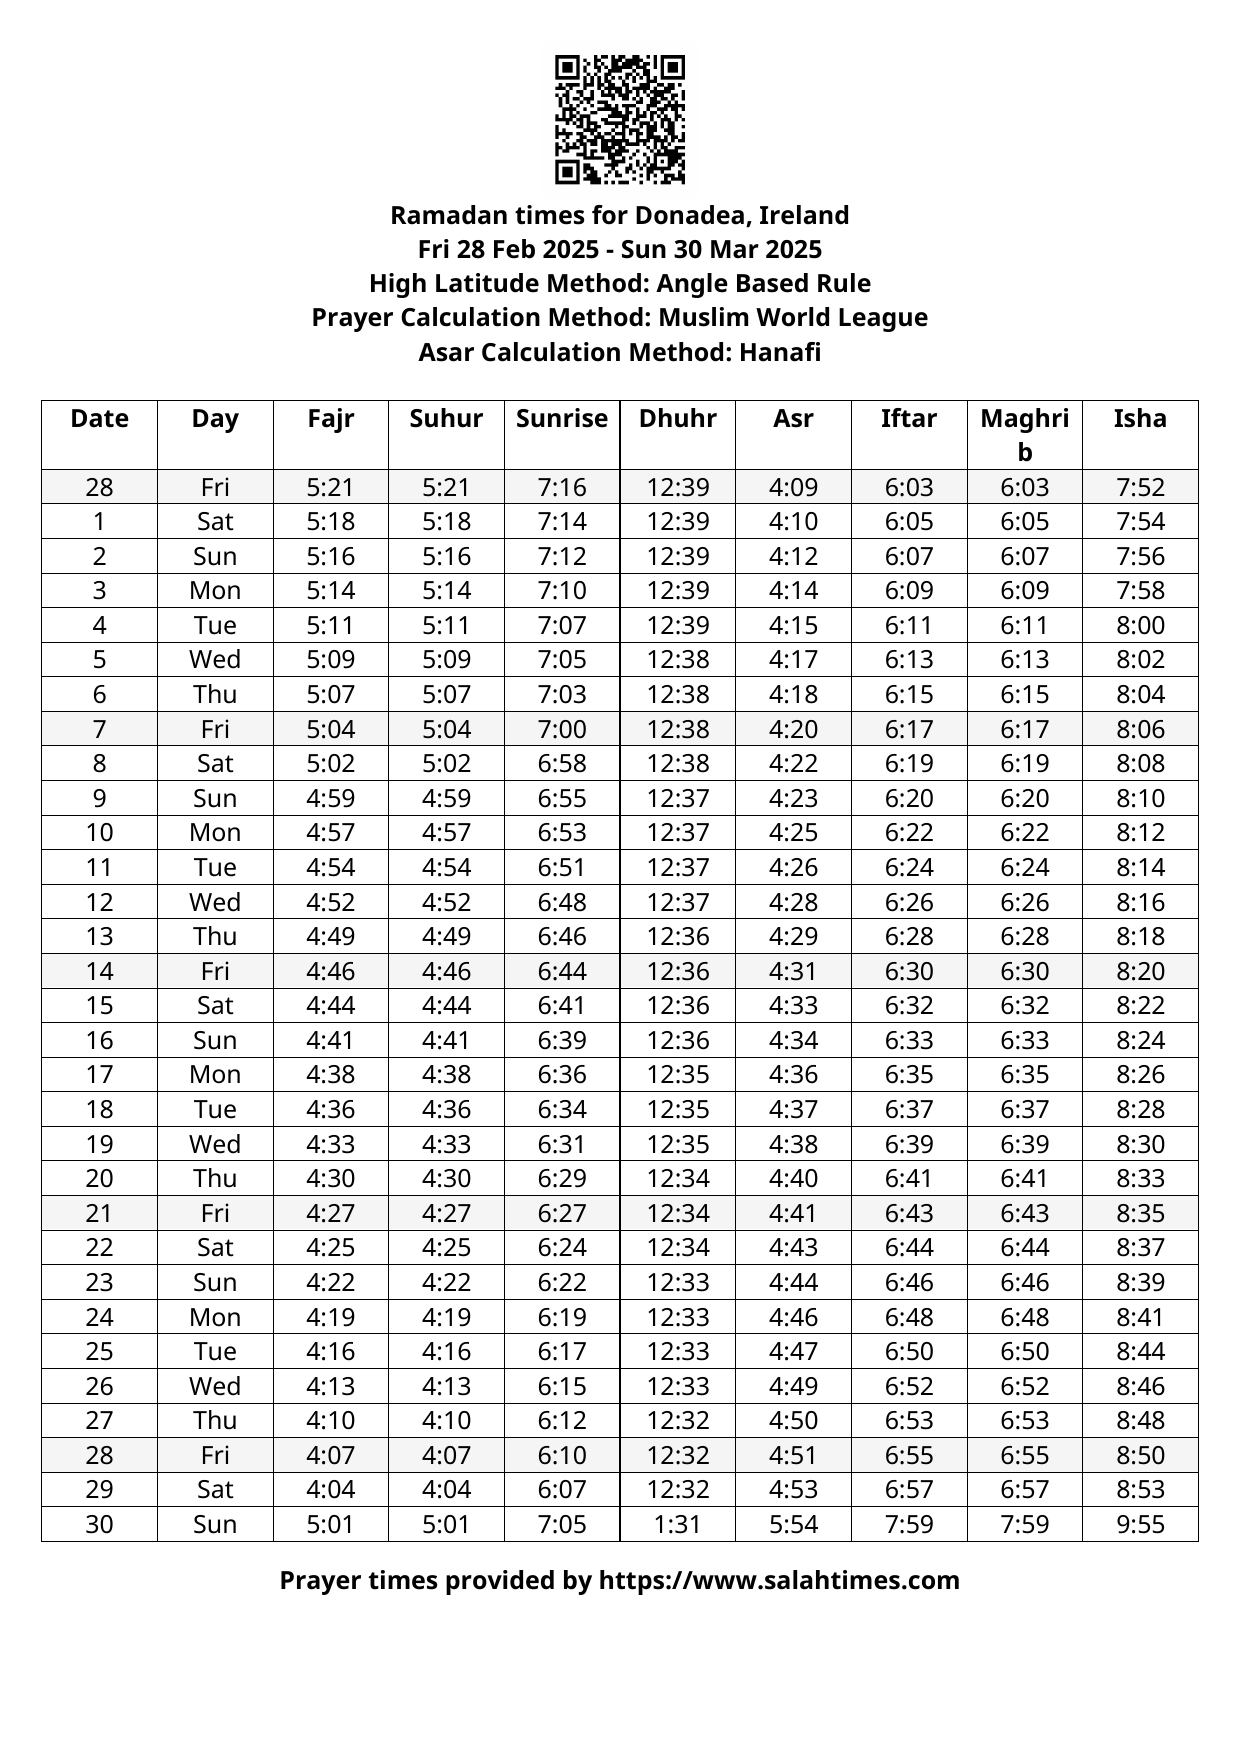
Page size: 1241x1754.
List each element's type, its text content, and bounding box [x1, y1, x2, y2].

table_cell 12:35 [621, 1127, 735, 1160]
table_cell 9:55 [1083, 1507, 1198, 1541]
table_cell Wed [158, 1369, 273, 1402]
table_cell Sat [158, 1473, 273, 1506]
table_cell Fri [158, 1438, 273, 1472]
table_cell 12:32 [621, 1404, 735, 1437]
table_cell 14 [42, 954, 157, 987]
table_cell 4:52 [389, 885, 504, 918]
table_header Dhuhr [621, 401, 735, 469]
table_cell 6 [42, 677, 157, 711]
table_cell 5:01 [274, 1507, 388, 1541]
table_cell 9 [42, 781, 157, 814]
table_cell 6:53 [505, 816, 619, 849]
table_cell 8:30 [1083, 1127, 1198, 1160]
table_cell 4:38 [389, 1058, 504, 1091]
table_cell 6:17 [852, 712, 967, 745]
table_cell 6:13 [852, 643, 967, 676]
table_cell 4:23 [736, 781, 851, 814]
text Prayer times provided by https://www.salahtimes.com [42, 1563, 1198, 1597]
table_cell 5:07 [389, 677, 504, 711]
table_cell 6:41 [505, 989, 619, 1022]
table_cell 6:24 [852, 850, 967, 884]
table_cell 4:13 [274, 1369, 388, 1402]
table_cell 8:33 [1083, 1161, 1198, 1195]
table_cell 8:24 [1083, 1023, 1198, 1057]
table_cell 12:39 [621, 608, 735, 642]
table_cell 6:19 [852, 746, 967, 780]
table_cell Sun [158, 781, 273, 814]
table_cell 8:04 [1083, 677, 1198, 711]
table_cell 6:24 [505, 1231, 619, 1264]
table_cell 4:14 [736, 574, 851, 607]
table_cell 6:11 [852, 608, 967, 642]
table_cell 5:01 [389, 1507, 504, 1541]
table_cell 1:31 [621, 1507, 735, 1541]
table_header Suhur [389, 401, 504, 469]
table_cell 11 [42, 850, 157, 884]
table_cell 12:33 [621, 1300, 735, 1333]
table_cell 12:34 [621, 1231, 735, 1264]
table_cell 22 [42, 1231, 157, 1264]
table_cell 4:33 [736, 989, 851, 1022]
table_cell 4:04 [389, 1473, 504, 1506]
table_cell Mon [158, 574, 273, 607]
table_cell 12:34 [621, 1196, 735, 1229]
table_cell 12:34 [621, 1161, 735, 1195]
table_cell 6:22 [505, 1265, 619, 1299]
table_cell 4:59 [389, 781, 504, 814]
table_cell 12 [42, 885, 157, 918]
table_cell 4:50 [736, 1404, 851, 1437]
table_cell 5:09 [389, 643, 504, 676]
table_cell 6:44 [505, 954, 619, 987]
table_cell 4:29 [736, 919, 851, 953]
table_cell 6:15 [852, 677, 967, 711]
table_cell 4:41 [736, 1196, 851, 1229]
table_cell 4:38 [274, 1058, 388, 1091]
table_cell 4:47 [736, 1334, 851, 1368]
table_cell 6:44 [852, 1231, 967, 1264]
table_cell 6:37 [852, 1092, 967, 1126]
table_cell Mon [158, 816, 273, 849]
table_cell 12:35 [621, 1092, 735, 1126]
table_cell 12:36 [621, 989, 735, 1022]
table_cell Sat [158, 746, 273, 780]
table_cell 26 [42, 1369, 157, 1402]
table_cell 10 [42, 816, 157, 849]
table_cell Sat [158, 989, 273, 1022]
table_cell 4:41 [274, 1023, 388, 1057]
table_cell 6:26 [968, 885, 1082, 918]
table_cell 6:17 [968, 712, 1082, 745]
table_cell 7:10 [505, 574, 619, 607]
table_cell 6:05 [852, 504, 967, 538]
table_header Asr [736, 401, 851, 469]
table_cell 7:16 [505, 470, 619, 503]
table_cell 4:59 [274, 781, 388, 814]
table_cell 6:53 [968, 1404, 1082, 1437]
table_cell 8:22 [1083, 989, 1198, 1022]
table_cell 6:39 [852, 1127, 967, 1160]
table_cell 7:59 [968, 1507, 1082, 1541]
table_cell 12:36 [621, 954, 735, 987]
table_cell 5:04 [274, 712, 388, 745]
table_cell 6:03 [852, 470, 967, 503]
table_cell 8:41 [1083, 1300, 1198, 1333]
table_cell 12:38 [621, 677, 735, 711]
table_cell 7:52 [1083, 470, 1198, 503]
table_cell 8:39 [1083, 1265, 1198, 1299]
table_cell 4:46 [274, 954, 388, 987]
table_cell 6:32 [968, 989, 1082, 1022]
table_cell 6:26 [852, 885, 967, 918]
table_cell 6:27 [505, 1196, 619, 1229]
table_cell 4:15 [736, 608, 851, 642]
table_header Day [158, 401, 273, 469]
table_cell Wed [158, 643, 273, 676]
table_cell 4:22 [274, 1265, 388, 1299]
table_cell 4:07 [389, 1438, 504, 1472]
table_cell 18 [42, 1092, 157, 1126]
table_cell 7:05 [505, 1507, 619, 1541]
table_cell 6:32 [852, 989, 967, 1022]
table_cell 4:10 [274, 1404, 388, 1437]
table_cell 8:18 [1083, 919, 1198, 953]
table_cell 6:07 [968, 539, 1082, 572]
table_cell 6:09 [968, 574, 1082, 607]
table_cell 4:22 [736, 746, 851, 780]
table_cell 20 [42, 1161, 157, 1195]
table_cell Sun [158, 1507, 273, 1541]
table_cell 6:55 [505, 781, 619, 814]
table_cell 6:57 [852, 1473, 967, 1506]
table_cell 5:04 [389, 712, 504, 745]
table_cell 6:15 [968, 677, 1082, 711]
table_cell 6:33 [968, 1023, 1082, 1057]
table_cell 4:27 [274, 1196, 388, 1229]
table_cell 4:53 [736, 1473, 851, 1506]
table_cell 5:14 [389, 574, 504, 607]
table_cell 8:44 [1083, 1334, 1198, 1368]
table_cell 4:33 [389, 1127, 504, 1160]
table_cell Sat [158, 1231, 273, 1264]
table_cell 6:58 [505, 746, 619, 780]
table_cell 12:33 [621, 1334, 735, 1368]
table_cell 6:53 [852, 1404, 967, 1437]
table_cell 4:46 [736, 1300, 851, 1333]
table_cell 6:37 [968, 1092, 1082, 1126]
table_cell 6:46 [505, 919, 619, 953]
table_cell 12:38 [621, 746, 735, 780]
table_cell 6:28 [968, 919, 1082, 953]
table_cell 5:02 [389, 746, 504, 780]
table_cell 30 [42, 1507, 157, 1541]
table_cell 5 [42, 643, 157, 676]
table_header Isha [1083, 401, 1198, 469]
table_cell 6:12 [505, 1404, 619, 1437]
text Prayer Calculation Method: Muslim World League [42, 300, 1198, 334]
table_cell Tue [158, 1092, 273, 1126]
table_cell 5:16 [274, 539, 388, 572]
table_cell 4:36 [736, 1058, 851, 1091]
table_cell 6:20 [968, 781, 1082, 814]
table_cell 12:33 [621, 1369, 735, 1402]
table_cell 4:49 [736, 1369, 851, 1402]
table_cell 4:51 [736, 1438, 851, 1472]
table_cell 7 [42, 712, 157, 745]
table_cell 4:49 [389, 919, 504, 953]
table_cell 4:37 [736, 1092, 851, 1126]
table_cell 4 [42, 608, 157, 642]
table_cell Thu [158, 1161, 273, 1195]
table_cell 4:12 [736, 539, 851, 572]
table_cell Sun [158, 1023, 273, 1057]
table_cell 8 [42, 746, 157, 780]
table_cell 6:52 [968, 1369, 1082, 1402]
table_cell 4:44 [389, 989, 504, 1022]
table_cell 8:06 [1083, 712, 1198, 745]
table_cell 5:54 [736, 1507, 851, 1541]
picture [542, 41, 699, 198]
table_cell 13 [42, 919, 157, 953]
table_cell 8:00 [1083, 608, 1198, 642]
table_cell 4:30 [274, 1161, 388, 1195]
table_cell 4:20 [736, 712, 851, 745]
table_cell Fri [158, 954, 273, 987]
table_cell 4:22 [389, 1265, 504, 1299]
text Ramadan times for Donadea, Ireland [42, 198, 1198, 232]
table_cell 7:54 [1083, 504, 1198, 538]
table_cell 3 [42, 574, 157, 607]
table_cell 4:25 [274, 1231, 388, 1264]
table_cell Mon [158, 1300, 273, 1333]
table_cell 6:55 [852, 1438, 967, 1472]
table_cell 2 [42, 539, 157, 572]
table_cell Tue [158, 1334, 273, 1368]
table_cell 4:10 [389, 1404, 504, 1437]
table_cell 4:54 [274, 850, 388, 884]
table_cell Fri [158, 1196, 273, 1229]
table_cell 4:16 [389, 1334, 504, 1368]
table_cell Fri [158, 470, 273, 503]
table_cell 17 [42, 1058, 157, 1091]
table_cell 8:50 [1083, 1438, 1198, 1472]
table_cell 12:35 [621, 1058, 735, 1091]
table_cell 8:48 [1083, 1404, 1198, 1437]
table_cell 12:38 [621, 712, 735, 745]
table_cell 27 [42, 1404, 157, 1437]
table_cell 8:12 [1083, 816, 1198, 849]
table_cell 4:04 [274, 1473, 388, 1506]
table_cell 8:46 [1083, 1369, 1198, 1402]
table_cell 8:14 [1083, 850, 1198, 884]
table_cell 6:50 [968, 1334, 1082, 1368]
table_cell 12:38 [621, 643, 735, 676]
table_cell 6:11 [968, 608, 1082, 642]
table_cell 7:00 [505, 712, 619, 745]
table_cell 6:44 [968, 1231, 1082, 1264]
table_cell 4:44 [736, 1265, 851, 1299]
table_cell Sun [158, 1265, 273, 1299]
table_cell Tue [158, 608, 273, 642]
table_cell 6:34 [505, 1092, 619, 1126]
table_cell 4:09 [736, 470, 851, 503]
table_cell 6:46 [968, 1265, 1082, 1299]
table_cell 4:54 [389, 850, 504, 884]
table_cell 28 [42, 470, 157, 503]
table_cell 12:39 [621, 539, 735, 572]
table_cell 6:22 [968, 816, 1082, 849]
table_cell 4:28 [736, 885, 851, 918]
table_cell Tue [158, 850, 273, 884]
table_cell 6:20 [852, 781, 967, 814]
table_cell 4:33 [274, 1127, 388, 1160]
table_cell 6:57 [968, 1473, 1082, 1506]
table_cell 6:43 [968, 1196, 1082, 1229]
table_cell 6:48 [505, 885, 619, 918]
table_cell 4:52 [274, 885, 388, 918]
table_cell 6:19 [968, 746, 1082, 780]
table_cell 6:22 [852, 816, 967, 849]
table_cell 4:16 [274, 1334, 388, 1368]
table_cell 4:40 [736, 1161, 851, 1195]
table_cell 12:37 [621, 850, 735, 884]
table_header Date [42, 401, 157, 469]
table_cell 5:16 [389, 539, 504, 572]
table_cell Fri [158, 712, 273, 745]
table_cell 23 [42, 1265, 157, 1299]
table_cell 8:10 [1083, 781, 1198, 814]
table_cell 4:41 [389, 1023, 504, 1057]
table_cell Wed [158, 1127, 273, 1160]
table_cell 7:12 [505, 539, 619, 572]
table_cell 5:09 [274, 643, 388, 676]
table_cell 19 [42, 1127, 157, 1160]
table_cell 6:03 [968, 470, 1082, 503]
table_cell 8:53 [1083, 1473, 1198, 1506]
table_cell 6:29 [505, 1161, 619, 1195]
table_cell 6:48 [968, 1300, 1082, 1333]
table_cell 7:07 [505, 608, 619, 642]
table_cell 5:11 [274, 608, 388, 642]
table_cell 4:46 [389, 954, 504, 987]
table_cell 4:19 [389, 1300, 504, 1333]
table_cell 5:07 [274, 677, 388, 711]
table_cell 6:48 [852, 1300, 967, 1333]
table_cell 4:25 [736, 816, 851, 849]
table_cell Sun [158, 539, 273, 572]
table_cell 29 [42, 1473, 157, 1506]
table_cell 7:56 [1083, 539, 1198, 572]
table_cell 8:28 [1083, 1092, 1198, 1126]
table_cell 6:07 [852, 539, 967, 572]
table_cell 6:05 [968, 504, 1082, 538]
text Fri 28 Feb 2025 - Sun 30 Mar 2025 [42, 232, 1198, 266]
table_cell Mon [158, 1058, 273, 1091]
table_cell 12:37 [621, 885, 735, 918]
table_cell 5:21 [274, 470, 388, 503]
table_cell 5:18 [274, 504, 388, 538]
table_cell 6:19 [505, 1300, 619, 1333]
table_cell 4:36 [274, 1092, 388, 1126]
table_cell 8:08 [1083, 746, 1198, 780]
table_cell 1 [42, 504, 157, 538]
table_cell 8:16 [1083, 885, 1198, 918]
table_cell Thu [158, 1404, 273, 1437]
table_cell 25 [42, 1334, 157, 1368]
table_cell 12:36 [621, 919, 735, 953]
table_cell 4:27 [389, 1196, 504, 1229]
table_cell 6:41 [968, 1161, 1082, 1195]
table_cell 6:15 [505, 1369, 619, 1402]
table_cell 4:49 [274, 919, 388, 953]
table_cell 6:52 [852, 1369, 967, 1402]
table_cell 12:39 [621, 574, 735, 607]
table_header Iftar [852, 401, 967, 469]
table_cell 21 [42, 1196, 157, 1229]
table_header Maghrib [968, 401, 1082, 469]
table_cell 6:36 [505, 1058, 619, 1091]
table_cell 7:14 [505, 504, 619, 538]
table_cell 12:37 [621, 816, 735, 849]
table_cell 6:50 [852, 1334, 967, 1368]
table_cell 6:28 [852, 919, 967, 953]
table_cell 5:02 [274, 746, 388, 780]
table_cell 5:14 [274, 574, 388, 607]
table_cell 6:30 [852, 954, 967, 987]
table_cell 4:44 [274, 989, 388, 1022]
table_cell 8:20 [1083, 954, 1198, 987]
table_cell Thu [158, 919, 273, 953]
text High Latitude Method: Angle Based Rule [42, 266, 1198, 300]
table_cell 6:35 [852, 1058, 967, 1091]
table_cell 4:26 [736, 850, 851, 884]
table_cell Sat [158, 504, 273, 538]
table_cell 6:39 [968, 1127, 1082, 1160]
table_cell 4:18 [736, 677, 851, 711]
table_cell 4:57 [274, 816, 388, 849]
table_cell 6:55 [968, 1438, 1082, 1472]
table_cell Wed [158, 885, 273, 918]
table_cell 4:31 [736, 954, 851, 987]
table_cell 7:58 [1083, 574, 1198, 607]
table_cell 4:34 [736, 1023, 851, 1057]
table_header Sunrise [505, 401, 619, 469]
table_cell 6:39 [505, 1023, 619, 1057]
table_cell 6:41 [852, 1161, 967, 1195]
table_cell 6:43 [852, 1196, 967, 1229]
table_cell 12:39 [621, 504, 735, 538]
table_cell 4:25 [389, 1231, 504, 1264]
table_cell 28 [42, 1438, 157, 1472]
table_cell 5:18 [389, 504, 504, 538]
table_cell 4:57 [389, 816, 504, 849]
table_cell 6:30 [968, 954, 1082, 987]
table_cell 6:10 [505, 1438, 619, 1472]
table_cell 4:38 [736, 1127, 851, 1160]
table_cell 8:02 [1083, 643, 1198, 676]
table_cell 12:36 [621, 1023, 735, 1057]
table_cell 4:17 [736, 643, 851, 676]
table_cell 12:33 [621, 1265, 735, 1299]
table_cell 12:37 [621, 781, 735, 814]
table_cell 8:35 [1083, 1196, 1198, 1229]
table_cell 8:37 [1083, 1231, 1198, 1264]
table_cell 5:21 [389, 470, 504, 503]
table_cell 4:43 [736, 1231, 851, 1264]
table_cell 6:07 [505, 1473, 619, 1506]
table_cell 6:46 [852, 1265, 967, 1299]
table_cell 6:13 [968, 643, 1082, 676]
table_cell 4:07 [274, 1438, 388, 1472]
table_cell 5:11 [389, 608, 504, 642]
table_cell 7:03 [505, 677, 619, 711]
table_cell 6:51 [505, 850, 619, 884]
table_cell 7:59 [852, 1507, 967, 1541]
table_cell 8:26 [1083, 1058, 1198, 1091]
table_cell 6:09 [852, 574, 967, 607]
table_cell 15 [42, 989, 157, 1022]
table_cell 4:36 [389, 1092, 504, 1126]
table_cell 12:32 [621, 1473, 735, 1506]
table_cell 12:32 [621, 1438, 735, 1472]
table_cell 4:30 [389, 1161, 504, 1195]
table_cell 6:33 [852, 1023, 967, 1057]
table_cell 4:19 [274, 1300, 388, 1333]
table_cell 4:10 [736, 504, 851, 538]
table_cell 4:13 [389, 1369, 504, 1402]
table_header Fajr [274, 401, 388, 469]
table_cell 6:31 [505, 1127, 619, 1160]
table_cell 6:24 [968, 850, 1082, 884]
table_cell 7:05 [505, 643, 619, 676]
table_cell 24 [42, 1300, 157, 1333]
table_cell Thu [158, 677, 273, 711]
table_cell 12:39 [621, 470, 735, 503]
table_cell 6:17 [505, 1334, 619, 1368]
text Asar Calculation Method: Hanafi [42, 334, 1198, 368]
table_cell 16 [42, 1023, 157, 1057]
table_cell 6:35 [968, 1058, 1082, 1091]
